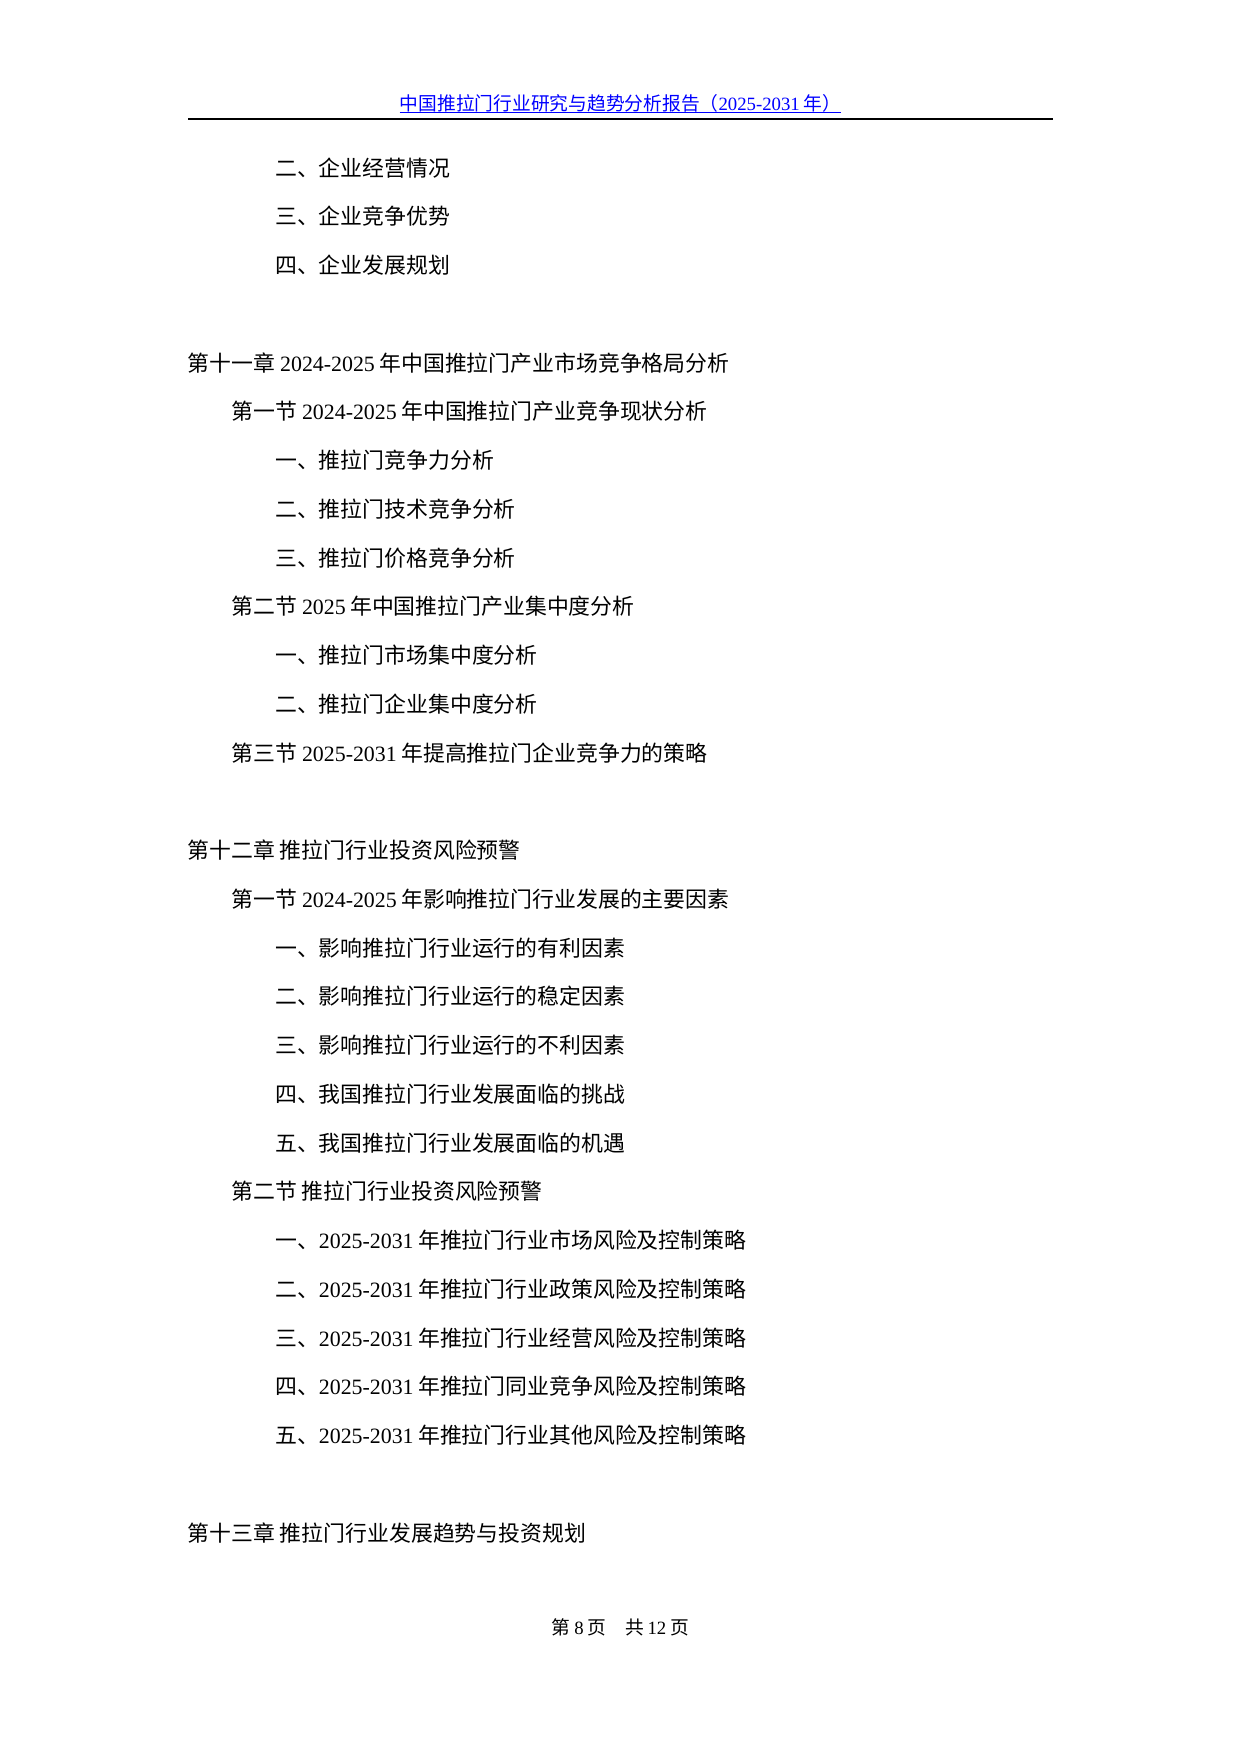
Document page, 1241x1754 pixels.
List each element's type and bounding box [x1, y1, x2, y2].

text [187, 150, 1053, 1548]
